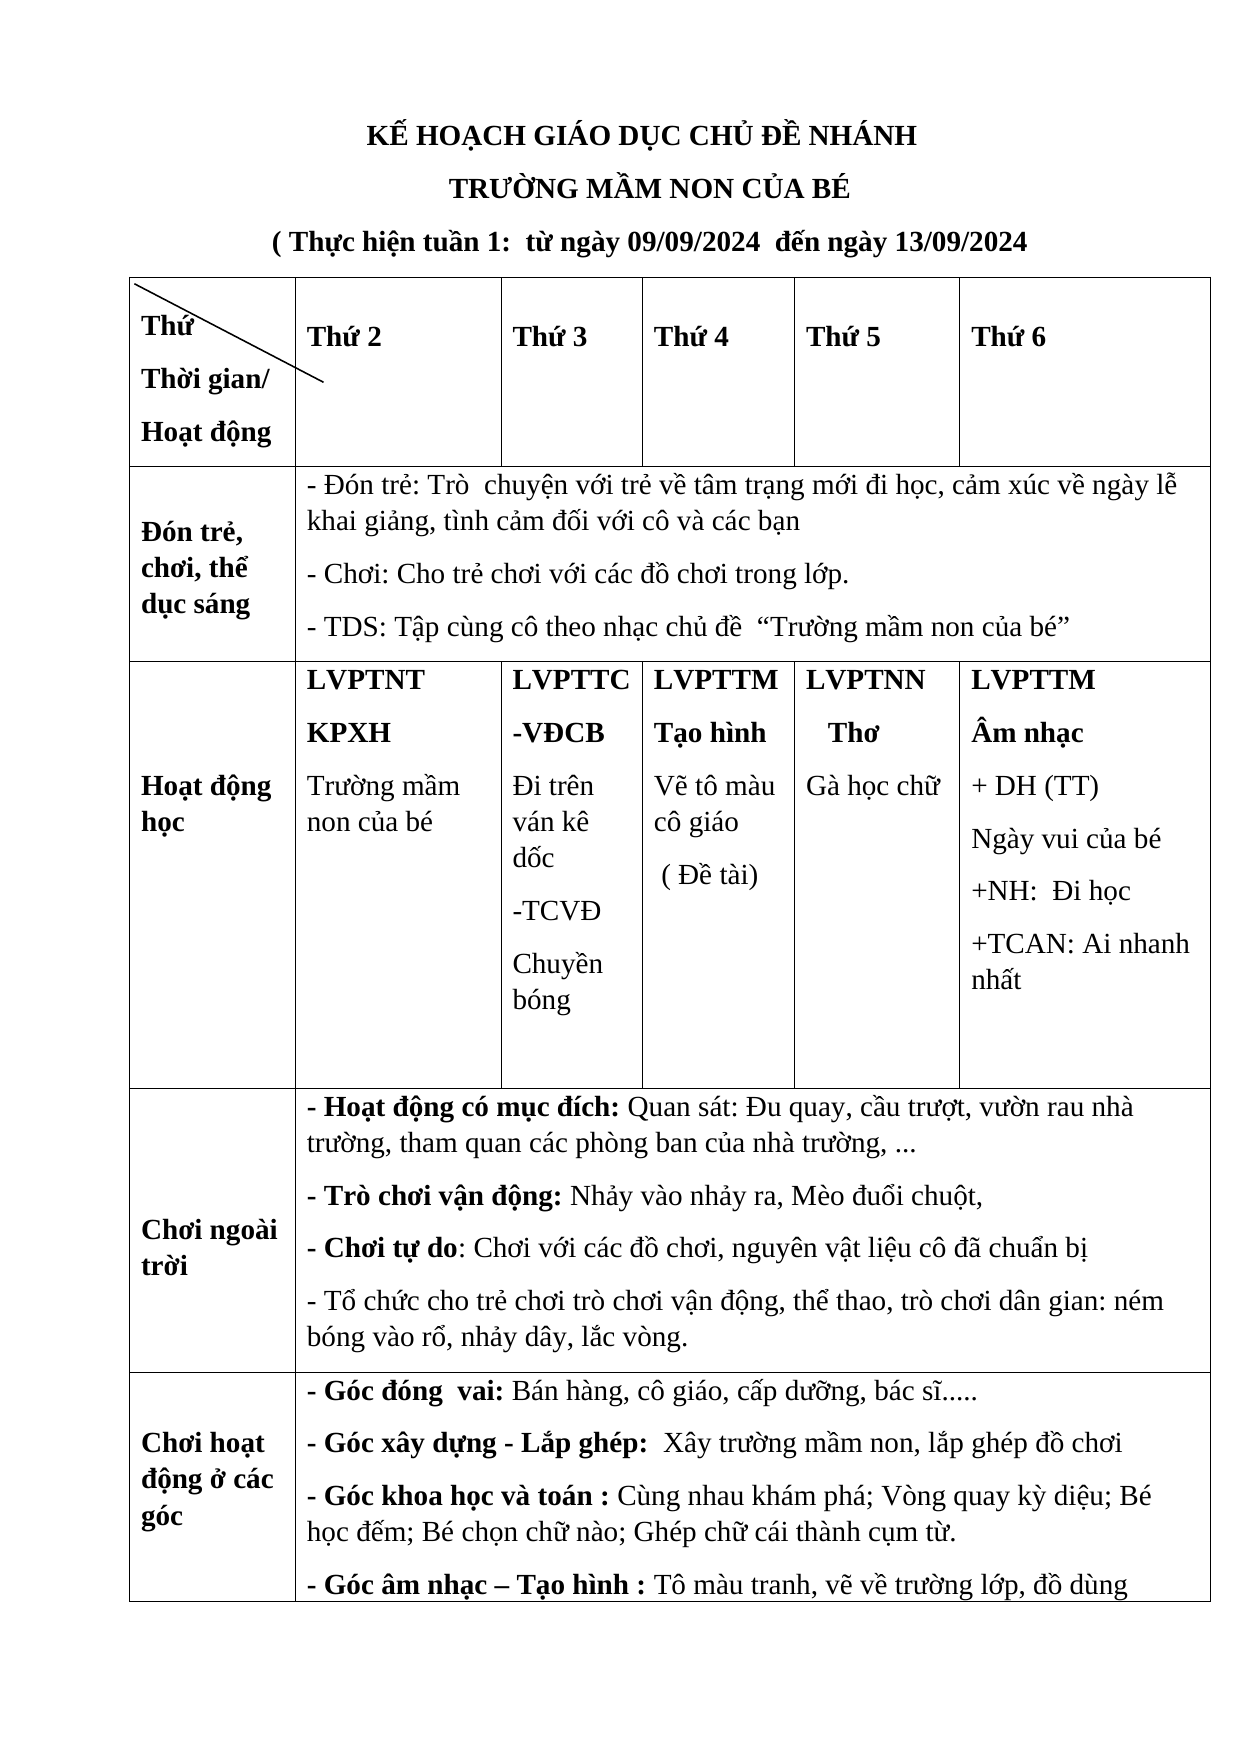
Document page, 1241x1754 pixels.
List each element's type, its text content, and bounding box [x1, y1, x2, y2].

text ( Thực hiện tuần 1: từ ngày 09/09/2024 đến ngày 13/09/2024 [148, 224, 1152, 257]
table_cell - Hoạt động có mục đích: Quan sát: Đu quay, cầu trượt, vườn rau nhà trường, tham quan các phòng ban của nhà trường, ... - Trò chơi vận động: Nhảy vào nhảy ra, Mèo đuổi chuột, - Chơi tự do: Chơi với các đồ chơi, nguyên vật liệu cô đã chuẩn bị - Tổ chức cho trẻ chơi trò chơi vận động, thể thao, trò chơi dân gian: ném bóng vào rổ, nhảy dây, lắc vòng. [296, 1089, 1210, 1372]
table_cell LVPTTM Âm nhạc + DH (TT) Ngày vui của bé +NH: Đi học +TCAN: Ai nhanh nhất [960, 662, 1210, 1088]
table_cell Hoạt động học [130, 662, 295, 1088]
table_header Thứ 5 [795, 278, 959, 466]
table_header Thứ 3 [502, 278, 642, 466]
text TRƯỜNG MẦM NON CỦA BÉ [148, 171, 1152, 204]
table_header Thứ 2 [296, 278, 501, 466]
table_cell Đón trẻ, chơi, thể dục sáng [130, 467, 295, 661]
table_header Thứ 6 [960, 278, 1210, 466]
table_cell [130, 1373, 295, 1601]
table_header Thứ 4 [643, 278, 794, 466]
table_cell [296, 1373, 1210, 1601]
table_cell - Đón trẻ: Trò chuyện với trẻ về tâm trạng mới đi học, cảm xúc về ngày lễ khai giảng, tình cảm đối với cô và các bạn - Chơi: Cho trẻ chơi với các đồ chơi trong lớp. - TDS: Tập cùng cô theo nhạc chủ đề “Trường mầm non của bé” [296, 467, 1210, 661]
table_cell LVPTTM Tạo hình Vẽ tô màu cô giáo ( Đề tài) [643, 662, 794, 1088]
table_cell Chơi ngoài trời [130, 1089, 295, 1372]
text KẾ HOẠCH GIÁO DỤC CHỦ ĐỀ NHÁNH [148, 118, 1152, 152]
table_header Thứ Thời gian/ Hoạt động [130, 278, 295, 466]
table_cell LVPTNT KPXH Trường mầm non của bé [296, 662, 501, 1088]
table_cell LVPTTC -VĐCB Đi trên ván kê dốc -TCVĐ Chuyền bóng [502, 662, 642, 1088]
table_cell LVPTNN Thơ Gà học chữ [795, 662, 959, 1088]
